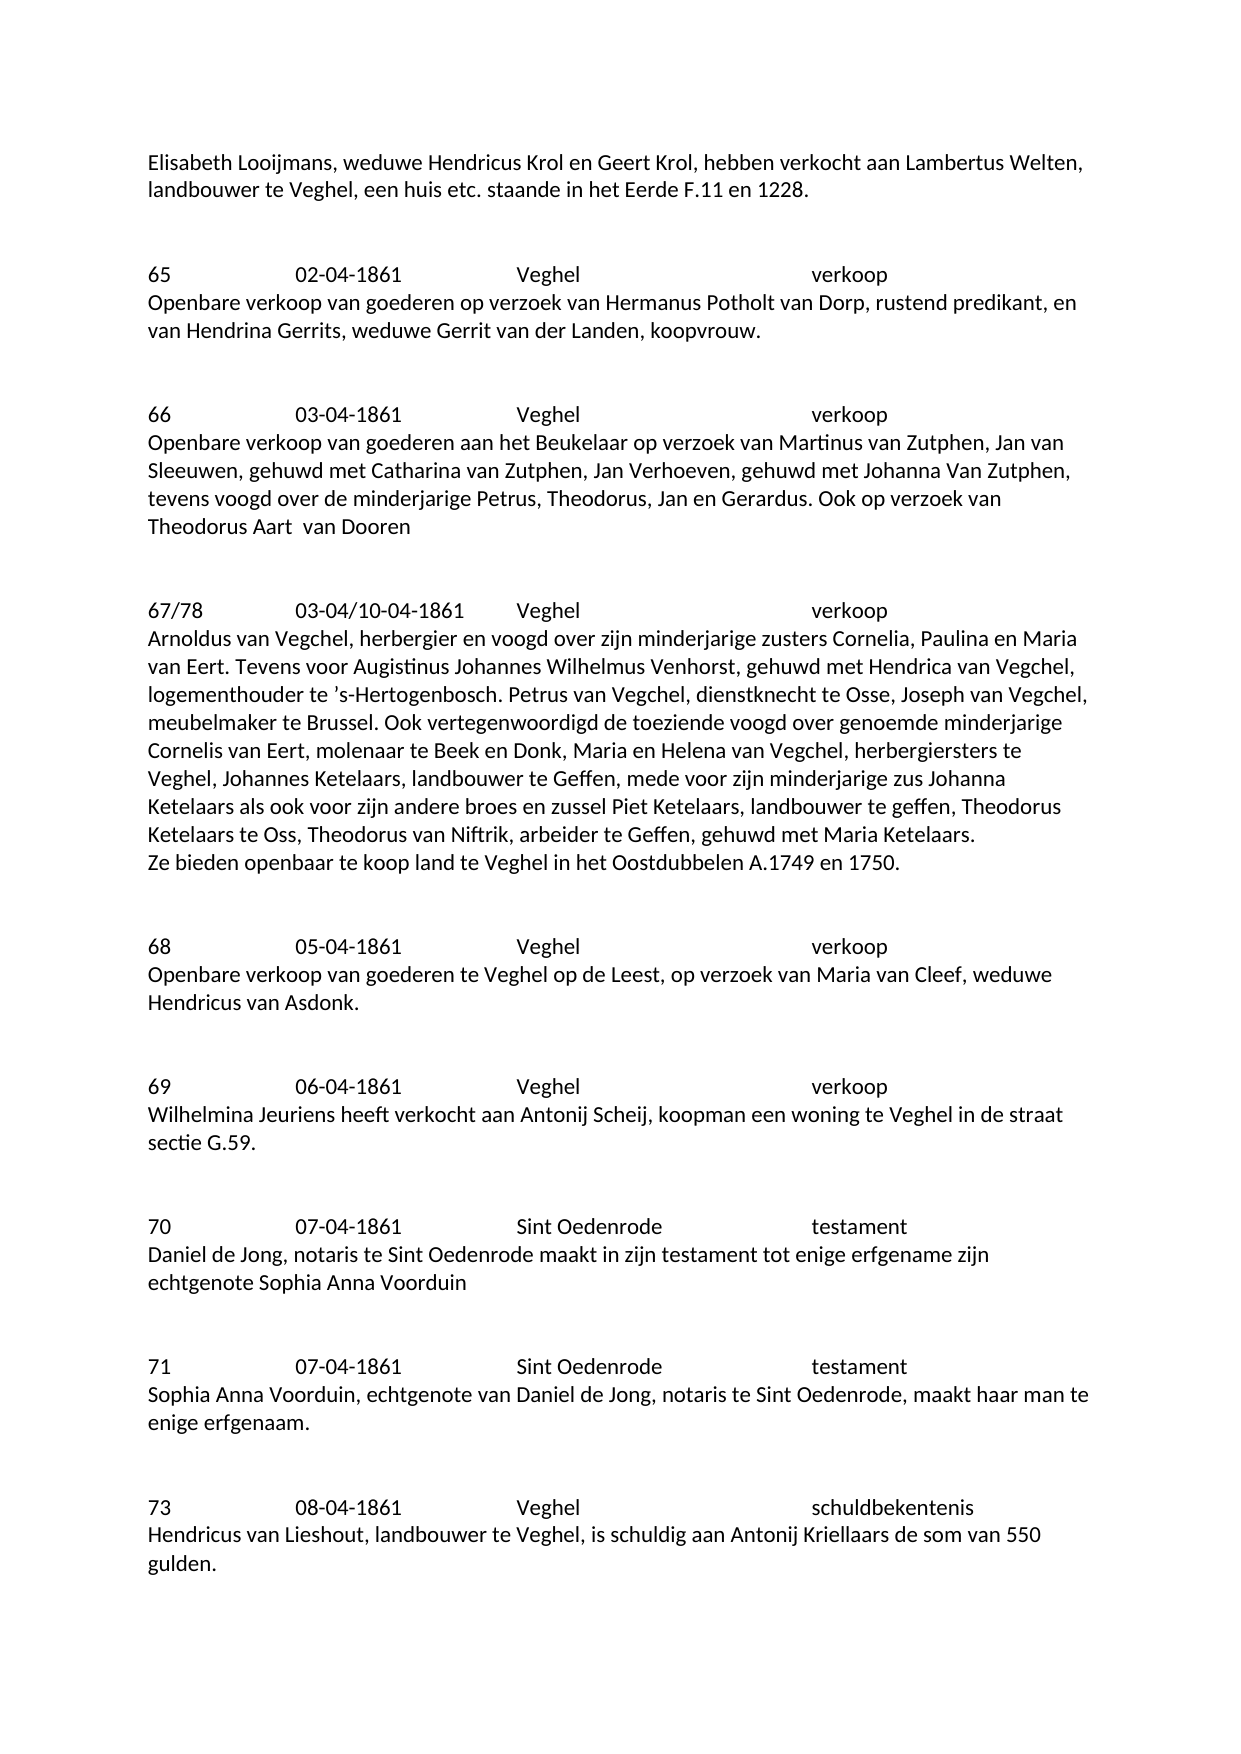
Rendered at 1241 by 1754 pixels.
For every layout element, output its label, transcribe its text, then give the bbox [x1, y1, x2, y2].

text Arnoldus van Vegchel, herbergier en voogd over zijn minderjarige zusters Cornelia, Paulina en Maria van Eert. Tevens voor Augistinus Johannes Wilhelmus Venhorst, gehuwd met Hendrica van Vegchel, logementhouder te ’s-Hertogenbosch. Petrus van Vegchel, dienstknecht te Osse, Joseph van Vegchel, meubelmaker te Brussel. Ook vertegenwoordigd de toeziende voogd over genoemde minderjarige Cornelis van Eert, molenaar te Beek en Donk, Maria en Helena van Vegchel, herbergiersters te Veghel, Johannes Ketelaars, landbouwer te Geffen, mede voor zijn minderjarige zus Johanna Ketelaars als ook voor zijn andere broes en zussel Piet Ketelaars, landbouwer te geffen, Theodorus Ketelaars te Oss, Theodorus van Niftrik, arbeider te Geffen, gehuwd met Maria Ketelaars. [148, 624, 1093, 848]
text Sophia Anna Voorduin, echtgenote van Daniel de Jong, notaris te Sint Oedenrode, maakt haar man te enige erfgenaam. [148, 1381, 1093, 1437]
text Wilhelmina Jeuriens heeft verkocht aan Antonij Scheij, koopman een woning te Veghel in de straat sectie G.59. [148, 1100, 1093, 1156]
text 71 07-04-1861 Sint Oedenrode testament [148, 1352, 1093, 1381]
text Openbare verkoop van goederen aan het Beukelaar op verzoek van Martinus van Zutphen, Jan van Sleeuwen, gehuwd met Catharina van Zutphen, Jan Verhoeven, gehuwd met Johanna Van Zutphen, tevens voogd over de minderjarige Petrus, Theodorus, Jan en Gerardus. Ook op verzoek van Theodorus Aart van Dooren [148, 428, 1093, 540]
text Hendricus van Lieshout, landbouwer te Veghel, is schuldig aan Antonij Kriellaars de som van 550 gulden. [148, 1521, 1093, 1577]
text 67/78 03-04/10-04-1861 Veghel verkoop [148, 596, 1093, 624]
text Openbare verkoop van goederen te Veghel op de Leest, op verzoek van Maria van Cleef, weduwe Hendricus van Asdonk. [148, 960, 1093, 1016]
text Daniel de Jong, notaris te Sint Oedenrode maakt in zijn testament tot enige erfgename zijn echtgenote Sophia Anna Voorduin [148, 1240, 1093, 1296]
text 73 08-04-1861 Veghel schuldbekentenis [148, 1493, 1093, 1521]
text 68 05-04-1861 Veghel verkoop [148, 932, 1093, 960]
text 70 07-04-1861 Sint Oedenrode testament [148, 1212, 1093, 1240]
text 65 02-04-1861 Veghel verkoop [148, 260, 1093, 288]
text Ze bieden openbaar te koop land te Veghel in het Oostdubbelen A.1749 en 1750. [148, 848, 1093, 876]
text Elisabeth Looijmans, weduwe Hendricus Krol en Geert Krol, hebben verkocht aan Lambertus Welten, landbouwer te Veghel, een huis etc. staande in het Eerde F.11 en 1228. [148, 148, 1093, 204]
text Openbare verkoop van goederen op verzoek van Hermanus Potholt van Dorp, rustend predikant, en van Hendrina Gerrits, weduwe Gerrit van der Landen, koopvrouw. [148, 288, 1093, 344]
text 69 06-04-1861 Veghel verkoop [148, 1072, 1093, 1100]
text 66 03-04-1861 Veghel verkoop [148, 400, 1093, 428]
